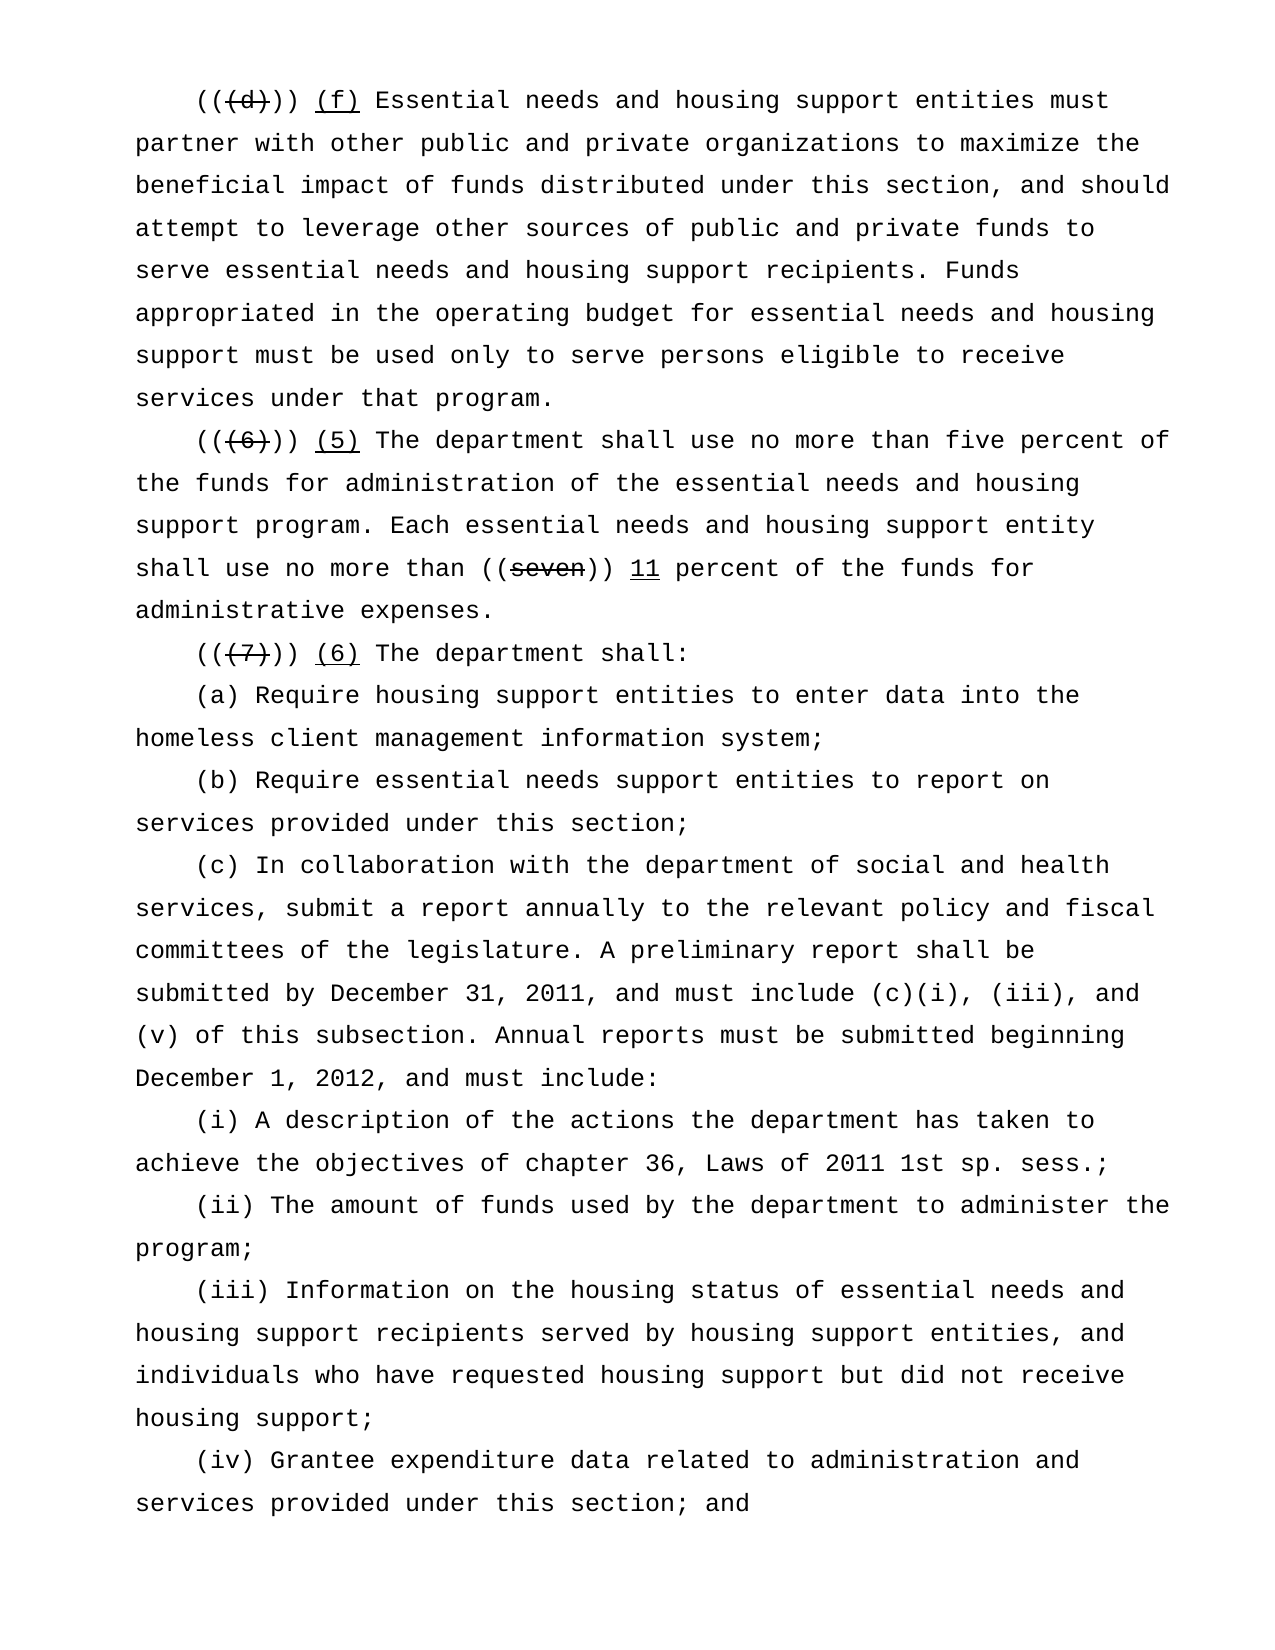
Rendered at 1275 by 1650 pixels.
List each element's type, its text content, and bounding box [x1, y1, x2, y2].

text (iii) Information on the housing status of essential needs and housing support recipients served by housing support entities, and individuals who have requested housing support but did not receive housing support; [135, 1265, 1170, 1435]
text (ii) The amount of funds used by the department to administer the program; [135, 1180, 1170, 1265]
text (((d))) (f) Essential needs and housing support entities must partner with other public and private organizations to maximize the beneficial impact of funds distributed under this section, and should attempt to leverage other sources of public and private funds to serve essential needs and housing support recipients. Funds appropriated in the operating budget for essential needs and housing support must be used only to serve persons eligible to receive services under that program. [135, 75, 1170, 415]
text (c) In collaboration with the department of social and health services, submit a report annually to the relevant policy and fiscal committees of the legislature. A preliminary report shall be submitted by December 31, 2011, and must include (c)(i), (iii), and (v) of this subsection. Annual reports must be submitted beginning December 1, 2012, and must include: [135, 840, 1170, 1095]
text (i) A description of the actions the department has taken to achieve the objectives of chapter 36, Laws of 2011 1st sp. sess.; [135, 1095, 1170, 1180]
text (iv) Grantee expenditure data related to administration and services provided under this section; and [135, 1435, 1170, 1520]
text (((7))) (6) The department shall: [135, 627, 1170, 670]
text (a) Require housing support entities to enter data into the homeless client management information system; [135, 670, 1170, 755]
text (b) Require essential needs support entities to report on services provided under this section; [135, 755, 1170, 840]
text (((6))) (5) The department shall use no more than five percent of the funds for administration of the essential needs and housing support program. Each essential needs and housing support entity shall use no more than ((seven)) 11 percent of the funds for administrative expenses. [135, 415, 1170, 627]
